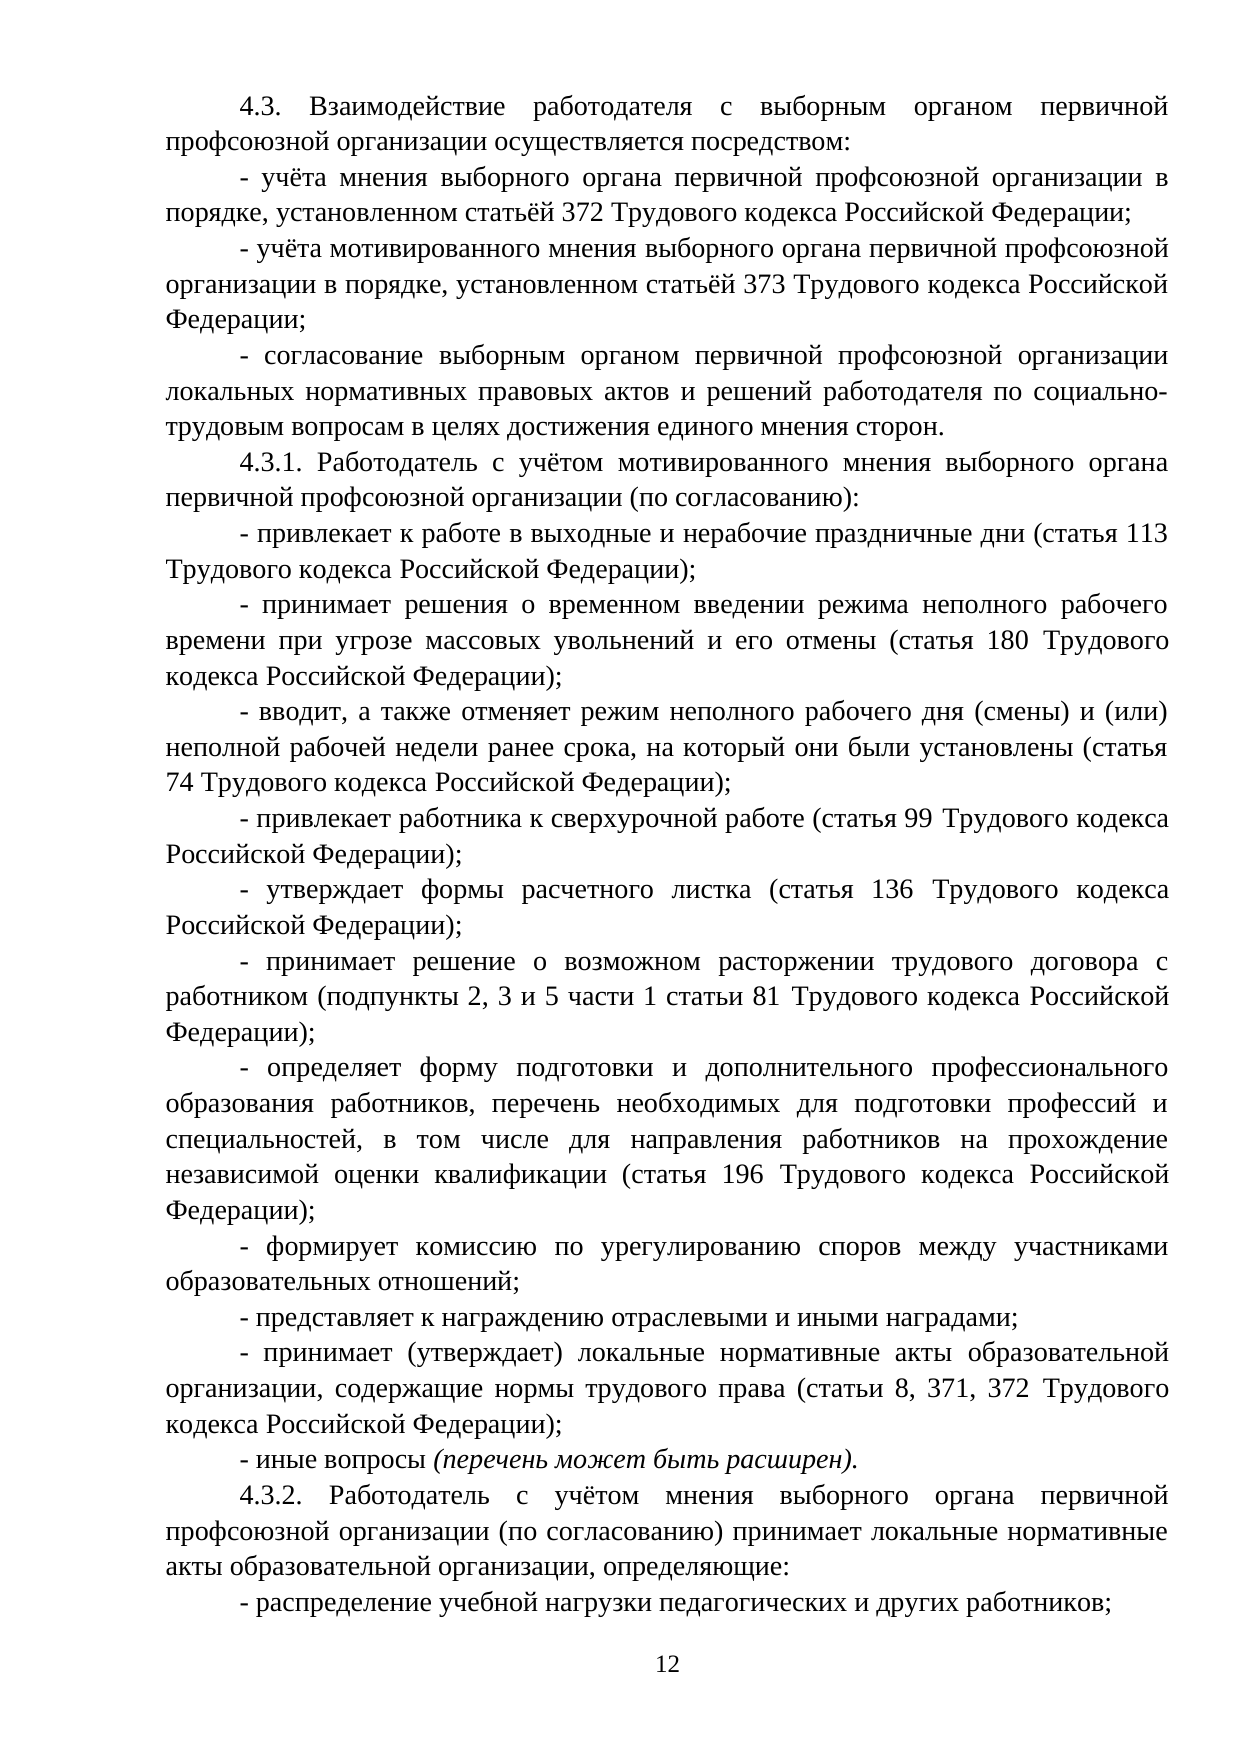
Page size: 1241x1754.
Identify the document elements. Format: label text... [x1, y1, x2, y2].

text - принимает решения о временном введении режима неполного рабочего времени при угрозе массовых увольнений и его отмены (статья 180 Трудового кодекса Российской Федерации); [165, 587, 1169, 691]
text - иные вопросы (перечень может быть расширен). [165, 1442, 1169, 1475]
text 4.3.2. Работодатель с учётом мнения выборного органа первичной профсоюзной организации (по согласованию) принимает локальные нормативные акты образовательной организации, определяющие: [165, 1478, 1169, 1582]
text 4.3. Взаимодействие работодателя с выборным органом первичной профсоюзной организации осуществляется посредством: [165, 89, 1169, 157]
text - вводит, а также отменяет режим неполного рабочего дня (смены) и (или) неполной рабочей недели ранее срока, на который они были установлены (статья 74 Трудового кодекса Российской Федерации); [165, 694, 1169, 798]
text - распределение учебной нагрузки педагогических и других работников; [165, 1585, 1169, 1617]
text - принимает (утверждает) локальные нормативные акты образовательной организации, содержащие нормы трудового права (статьи 8, 371, 372 Трудового кодекса Российской Федерации); [165, 1336, 1169, 1439]
text - принимает решение о возможном расторжении трудового договора с работником (подпункты 2, 3 и 5 части 1 статьи 81 Трудового кодекса Российской Федерации); [165, 944, 1169, 1047]
text - привлекает работника к сверхурочной работе (статья 99 Трудового кодекса Российской Федерации); [165, 801, 1169, 869]
text - утверждает формы расчетного листка (статья 136 Трудового кодекса Российской Федерации); [165, 872, 1169, 940]
text - привлекает к работе в выходные и нерабочие праздничные дни (статья 113 Трудового кодекса Российской Федерации); [165, 516, 1169, 584]
text - определяет форму подготовки и дополнительного профессионального образования работников, перечень необходимых для подготовки профессий и специальностей, в том числе для направления работников на прохождение независимой оценки квалификации (статья 196 Трудового кодекса Российской Федерации); [165, 1051, 1169, 1225]
text - формирует комиссию по урегулированию споров между участниками образовательных отношений; [165, 1229, 1169, 1297]
text - учёта мотивированного мнения выборного органа первичной профсоюзной организации в порядке, установленном статьёй 373 Трудового кодекса Российской Федерации; [165, 231, 1169, 335]
text 4.3.1. Работодатель с учётом мотивированного мнения выборного органа первичной профсоюзной организации (по согласованию): [165, 445, 1169, 513]
text - согласование выборным органом первичной профсоюзной организации локальных нормативных правовых актов и решений работодателя по социально-трудовым вопросам в целях достижения единого мнения сторон. [165, 338, 1169, 442]
text - представляет к награждению отраслевыми и иными наградами; [165, 1300, 1169, 1332]
text - учёта мнения выборного органа первичной профсоюзной организации в порядке, установленном статьёй 372 Трудового кодекса Российской Федерации; [165, 160, 1169, 228]
